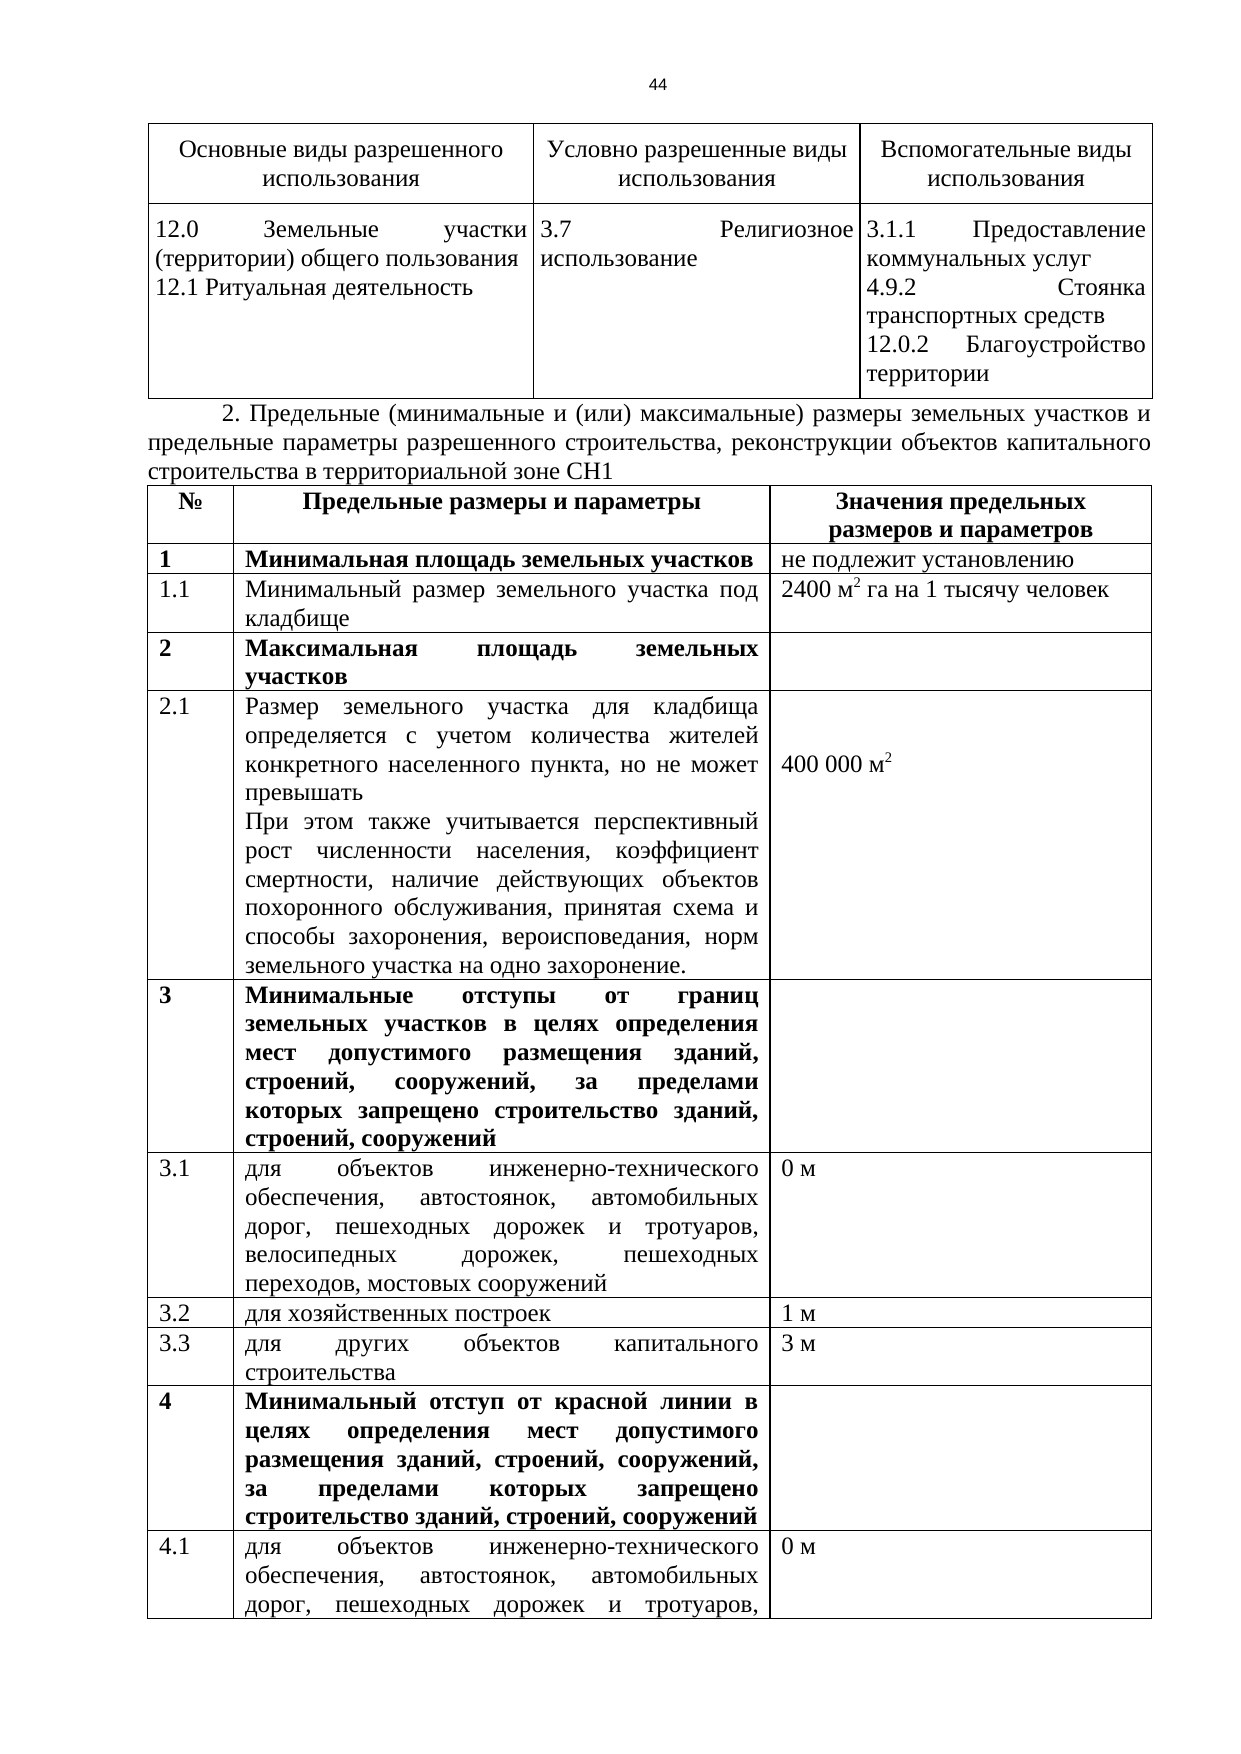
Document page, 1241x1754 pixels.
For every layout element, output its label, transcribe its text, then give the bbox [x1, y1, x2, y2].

table_header Вспомогательные виды использования [861, 124, 1152, 203]
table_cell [234, 1531, 769, 1617]
table_cell 4.1 [148, 1531, 233, 1617]
table_cell 3.1.1 Предоставление коммунальных услуг 4.9.2 Стоянка транспортных средств 12.0.2 Благоустройство территории [861, 204, 1152, 397]
table_cell для хозяйственных построек [234, 1298, 769, 1327]
table_cell не подлежит установлению [771, 544, 1151, 573]
table_cell 3.1 [148, 1153, 233, 1297]
table_cell [771, 1386, 1151, 1530]
table_header Основные виды разрешенного использования [149, 124, 533, 203]
table_cell 0 м [771, 1531, 1151, 1617]
table_cell 2.1 [148, 691, 233, 979]
table_cell 4 [148, 1386, 233, 1530]
table_cell 3.2 [148, 1298, 233, 1327]
table_cell 0 м [771, 1153, 1151, 1297]
table_cell 3.7 Религиозное использование [534, 204, 859, 397]
table_cell Минимальная площадь земельных участков [234, 544, 769, 573]
table_cell 3 [148, 980, 233, 1152]
table_cell 1.1 [148, 574, 233, 632]
table_cell 1 м [771, 1298, 1151, 1327]
table_cell 400 000 м2 [771, 691, 1151, 979]
table_cell [771, 633, 1151, 690]
table_cell Размер земельного участка для кладбища определяется с учетом количества жителей конкретного населенного пункта, но не может превышать При этом также учитывается перспективный рост численности населения, коэффициент смертности, наличие действующих объектов похоронного обслуживания, принятая схема и способы захоронения, вероисповедания, норм земельного участка на одно захоронение. [234, 691, 769, 979]
table_cell Максимальная площадь земельных участков [234, 633, 769, 690]
table_cell [771, 980, 1151, 1152]
table_cell 3 м [771, 1328, 1151, 1385]
table_header Предельные размеры и параметры [234, 486, 769, 543]
table_header № [148, 486, 233, 543]
table_cell Минимальные отступы от границ земельных участков в целях определения мест допустимого размещения зданий, строений, сооружений, за пределами которых запрещено строительство зданий, строений, сооружений [234, 980, 769, 1152]
table_header Значения предельных размеров и параметров [771, 486, 1151, 543]
text 2. Предельные (минимальные и (или) максимальные) размеры земельных участков и предельные параметры разрешенного строительства, реконструкции объектов капитального строительства в территориальной зоне СН1 [148, 399, 1152, 485]
table_cell 3.3 [148, 1328, 233, 1385]
table_cell Минимальный размер земельного участка под кладбище [234, 574, 769, 632]
table_cell 2 [148, 633, 233, 690]
table_cell Минимальный отступ от красной линии в целях определения мест допустимого размещения зданий, строений, сооружений, за пределами которых запрещено строительство зданий, строений, сооружений [234, 1386, 769, 1530]
table_cell 12.0 Земельные участки (территории) общего пользования 12.1 Ритуальная деятельность [149, 204, 533, 397]
table_cell 1 [148, 544, 233, 573]
table_cell 2400 м2 га на 1 тысячу человек [771, 574, 1151, 632]
table_header Условно разрешенные виды использования [534, 124, 859, 203]
table_cell для других объектов капитального строительства [234, 1328, 769, 1385]
